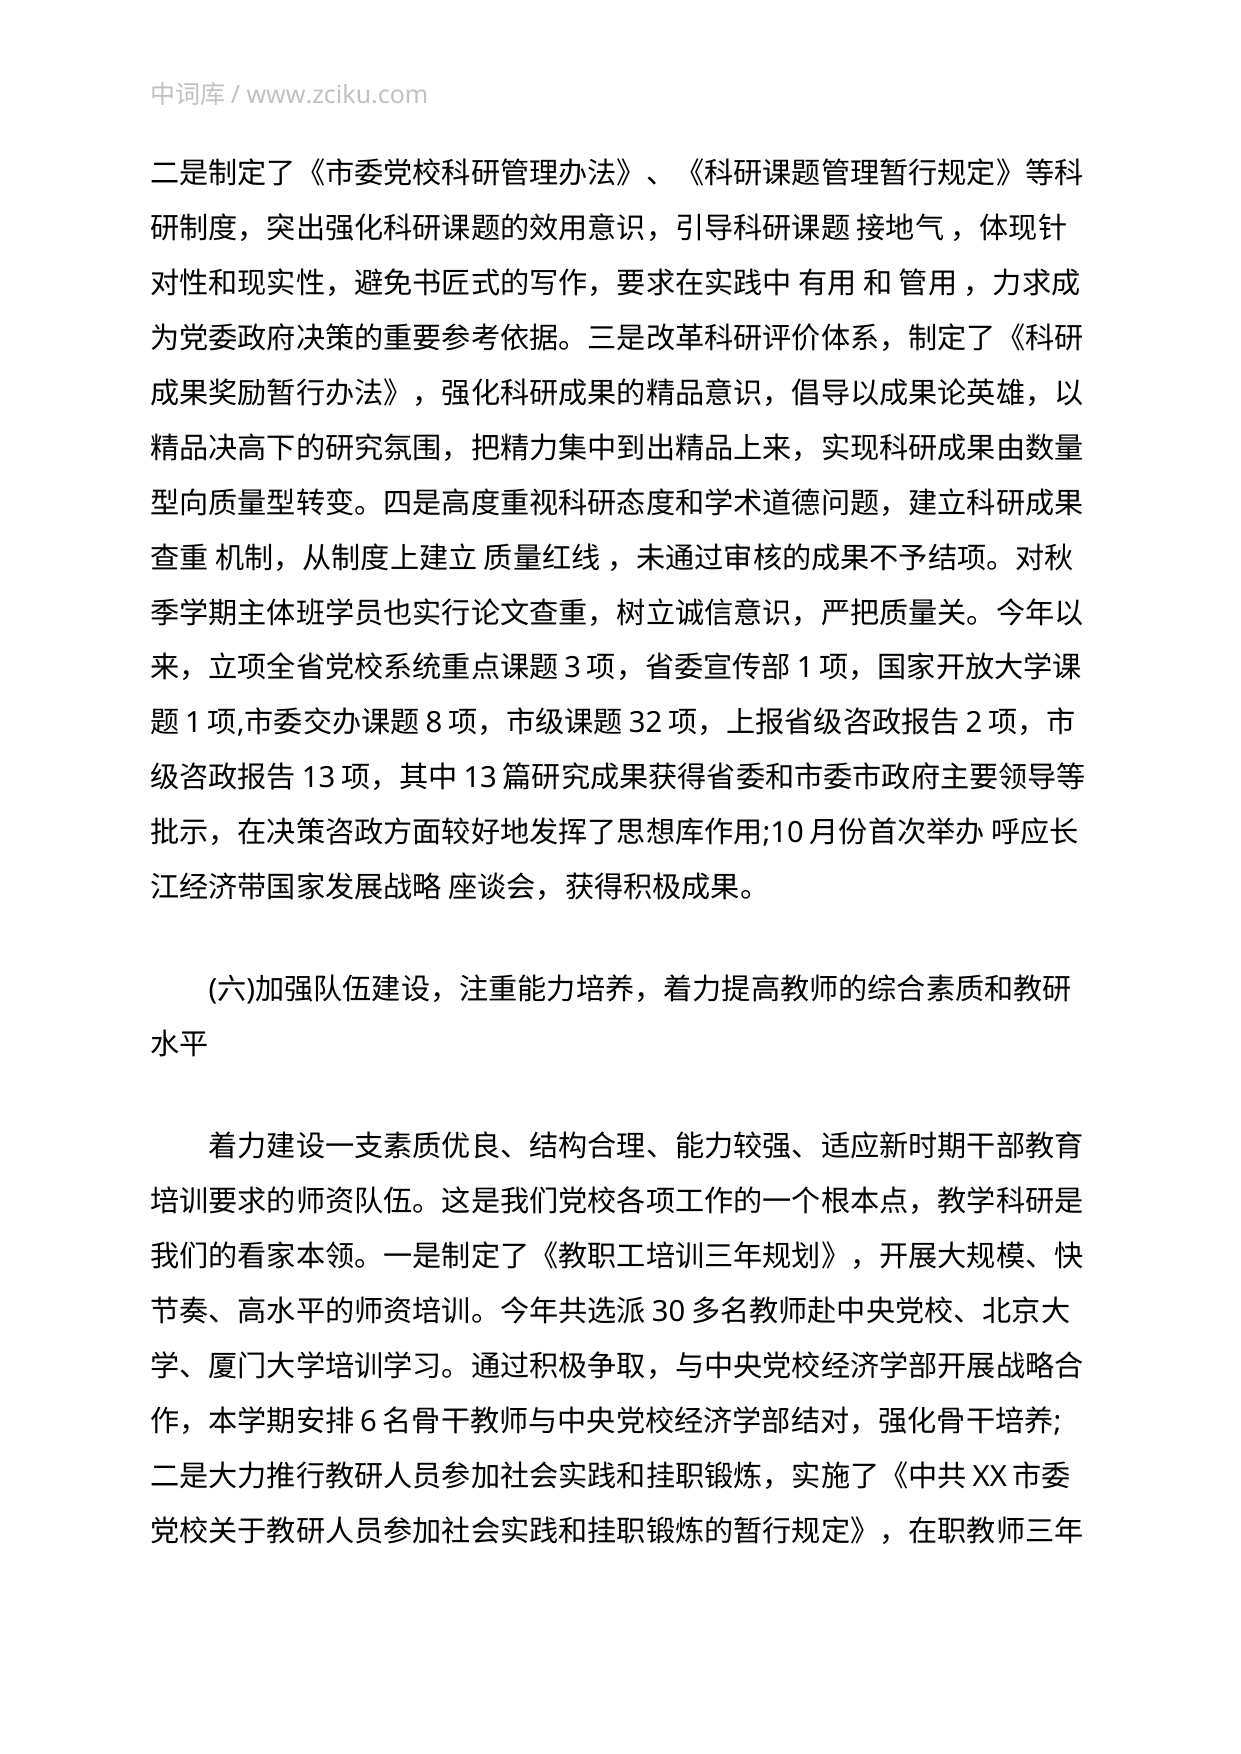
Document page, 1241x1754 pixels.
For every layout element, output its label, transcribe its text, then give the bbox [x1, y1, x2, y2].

text (六)加强队伍建设，注重能力培养，着力提高教师的综合素质和教研水平 [150, 966, 1090, 1063]
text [150, 1123, 1090, 1549]
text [150, 150, 1090, 906]
